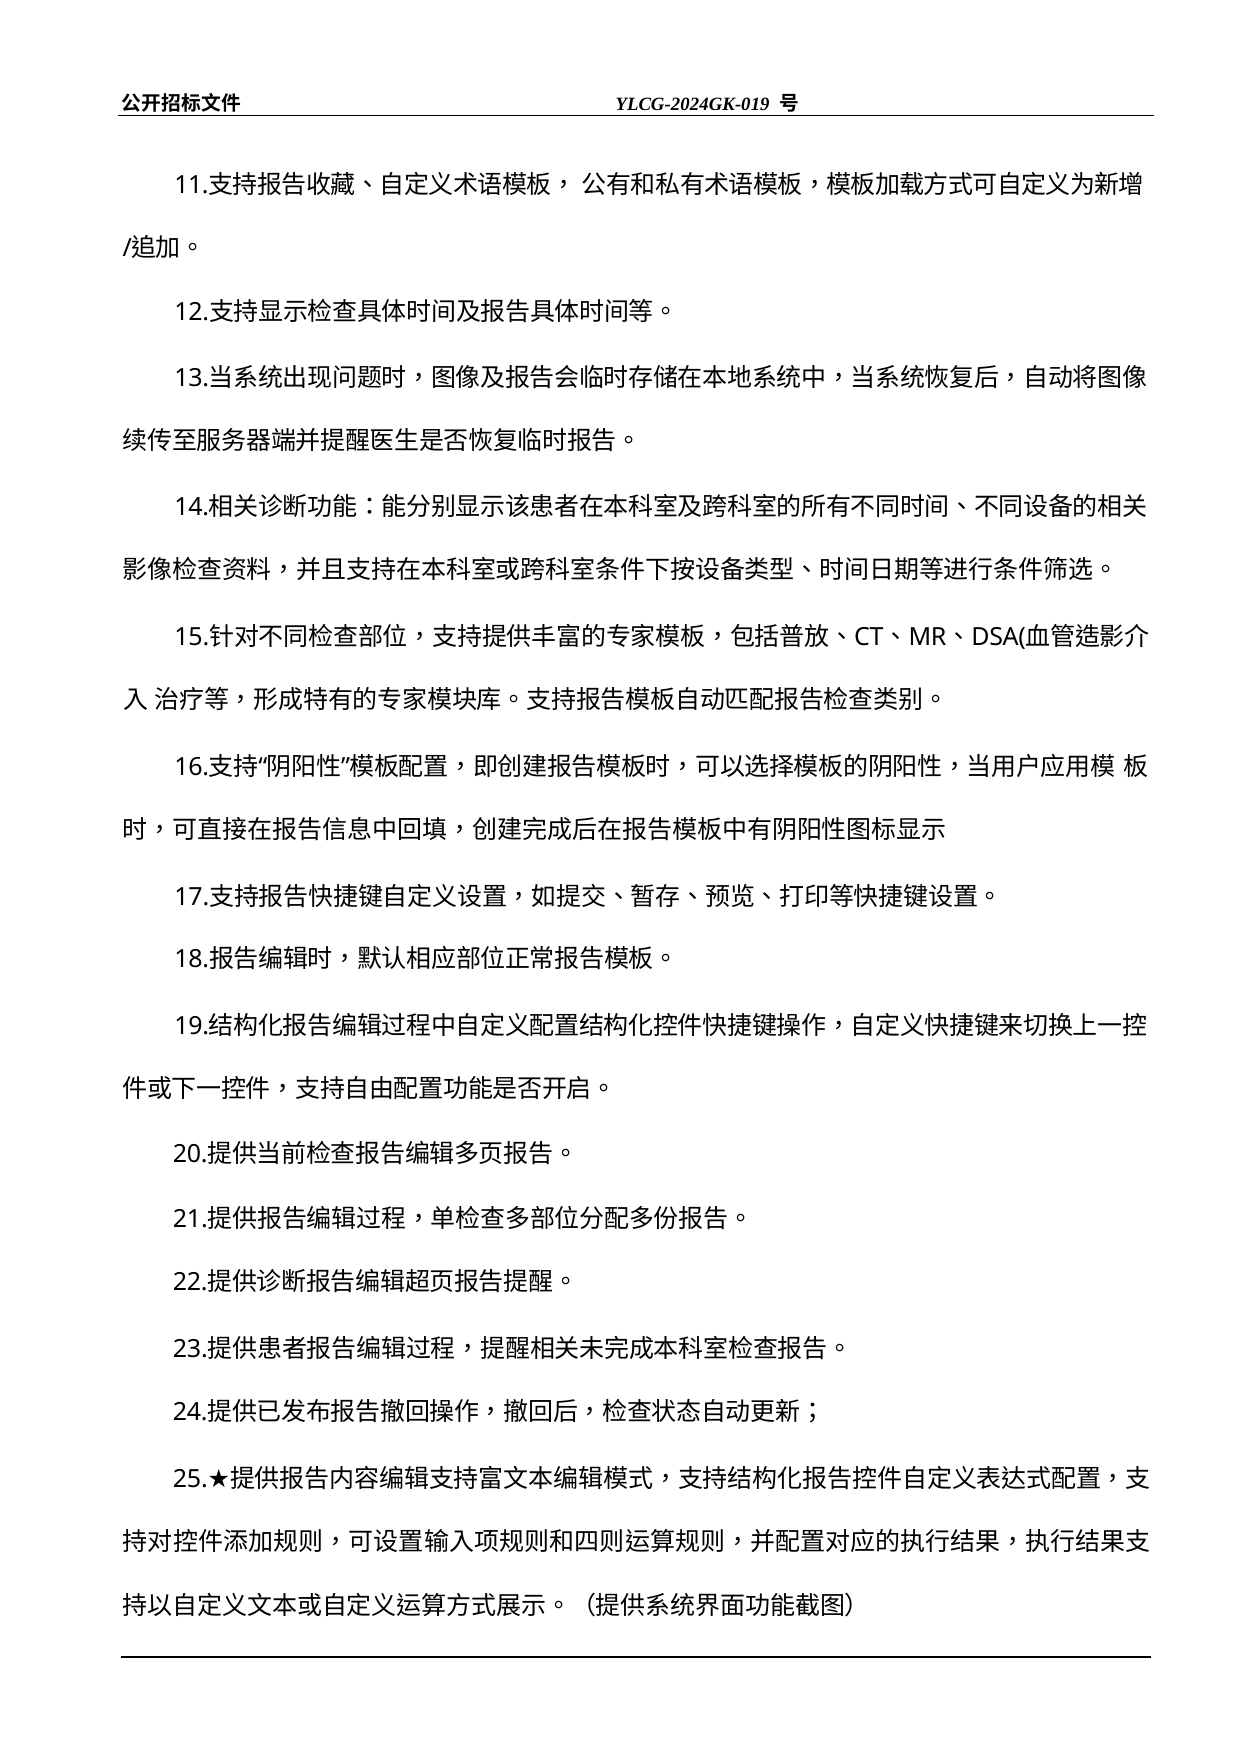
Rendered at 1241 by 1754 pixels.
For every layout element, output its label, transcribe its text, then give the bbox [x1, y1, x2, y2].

text 19.结构化报告编辑过程中自定义配置结构化控件快捷键操作，自定义快捷键来切换上一控 件或下一控件，支持自由配置功能是否开启。 [122, 1008, 1151, 1105]
text 17.支持报告快捷键自定义设置，如提交、暂存、预览、打印等快捷键设置。 18.报告编辑时，默认相应部位正常报告模板。 [174, 878, 1006, 975]
text 11.支持报告收藏、自定义术语模板， 公有和私有术语模板，模板加载方式可自定义为新增 /追加。 [122, 166, 1151, 264]
text 21.提供报告编辑过程，单检查多部位分配多份报告。 22.提供诊断报告编辑超页报告提醒。 [173, 1201, 756, 1298]
text 15.针对不同检查部位，支持提供丰富的专家模板，包括普放、CT、MR、DSA(血管造影介入 治疗等，形成特有的专家模块库。支持报告模板自动匹配报告检查类别。 [123, 619, 1151, 716]
text 14.相关诊断功能：能分别显示该患者在本科室及跨科室的所有不同时间、不同设备的相关 影像检查资料，并且支持在本科室或跨科室条件下按设备类型、时间日期等进行条件筛选。 [122, 489, 1151, 586]
text 12.支持显示检查具体时间及报告具体时间等。 [174, 296, 1154, 327]
text 25.★提供报告内容编辑支持富文本编辑模式，支持结构化报告控件自定义表达式配置，支 持对控件添加规则，可设置输入项规则和四则运算规则，并配置对应的执行结果，执行结果支 持以自定义文本或自定义运算方式展示。（提供系统界面功能截图） [123, 1460, 1151, 1622]
text 23.提供患者报告编辑过程，提醒相关未完成本科室检查报告。 24.提供已发布报告撤回操作，撤回后，检查状态自动更新； [173, 1331, 856, 1428]
text 16.支持“阴阳性”模板配置，即创建报告模板时，可以选择模板的阴阳性，当用户应用模 板时，可直接在报告信息中回填，创建完成后在报告模板中有阴阳性图标显示 [122, 748, 1151, 845]
text 13.当系统出现问题时，图像及报告会临时存储在本地系统中，当系统恢复后，自动将图像 续传至服务器端并提醒医生是否恢复临时报告。 [123, 359, 1151, 457]
text 20.提供当前检查报告编辑多页报告。 [173, 1137, 1154, 1168]
